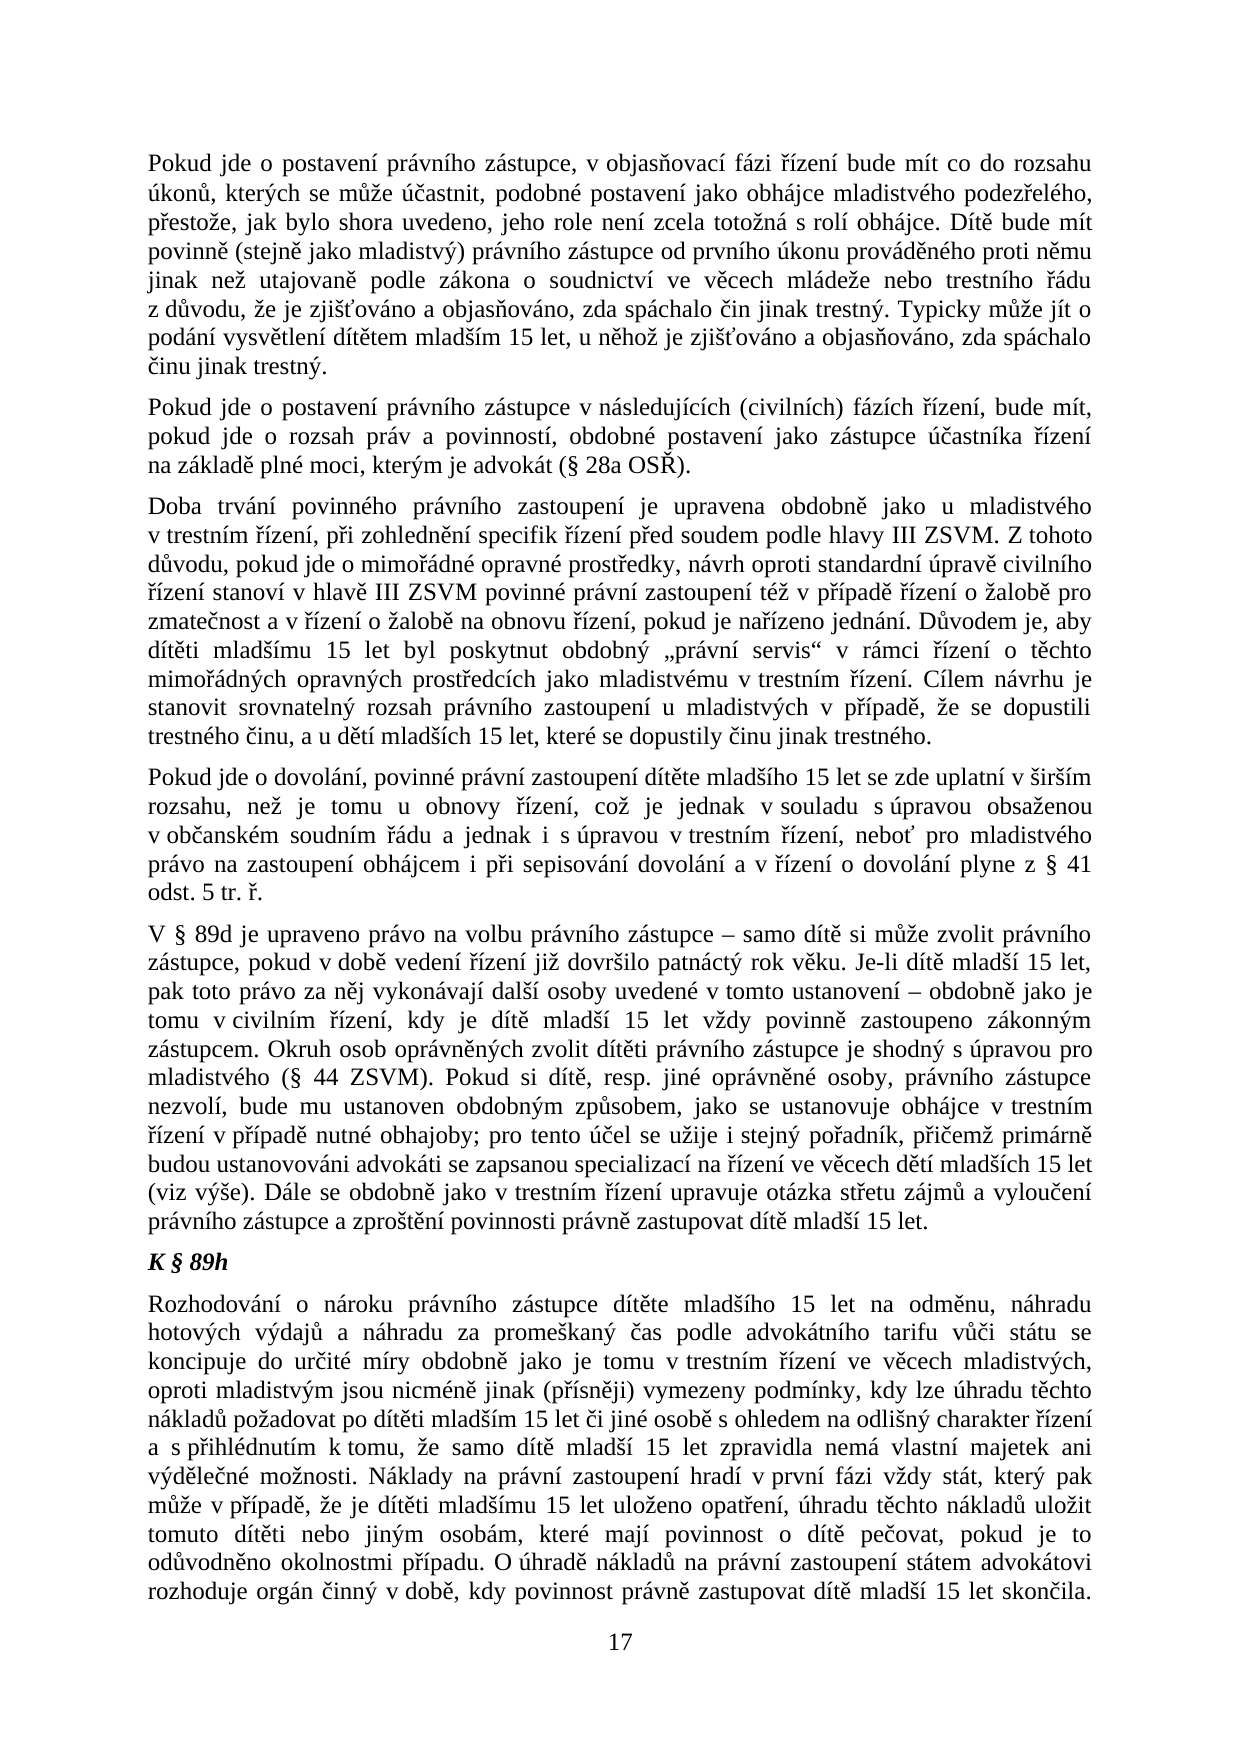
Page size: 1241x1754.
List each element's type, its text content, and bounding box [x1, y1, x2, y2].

text Pokud jde o postavení právního zástupce, v objasňovací fázi řízení bude mít co do rozsahu úkonů, kterých se může účastnit, podobné postavení jako obhájce mladistvého podezřelého, přestože, jak bylo shora uvedeno, jeho role není zcela totožná s rolí obhájce. Dítě bude mít povinně (stejně jako mladistvý) právního zástupce od prvního úkonu prováděného proti němu jinak než utajovaně podle zákona o soudnictví ve věcech mládeže nebo trestního řádu z důvodu, že je zjišťováno a objasňováno, zda spáchalo čin jinak trestný. Typicky může jít o podání vysvětlení dítětem mladším 15 let, u něhož je zjišťováno a objasňováno, zda spáchalo činu jinak trestný. [148, 148, 1093, 380]
text V § 89d je upraveno právo na volbu právního zástupce – samo dítě si může zvolit právního zástupce, pokud v době vedení řízení již dovršilo patnáctý rok věku. Je-li dítě mladší 15 let, pak toto právo za něj vykonávají další osoby uvedené v tomto ustanovení – obdobně jako je tomu v civilním řízení, kdy je dítě mladší 15 let vždy povinně zastoupeno zákonným zástupcem. Okruh osob oprávněných zvolit dítěti právního zástupce je shodný s úpravou pro mladistvého (§ 44 ZSVM). Pokud si dítě, resp. jiné oprávněné osoby, právního zástupce nezvolí, bude mu ustanoven obdobným způsobem, jako se ustanovuje obhájce v trestním řízení v případě nutné obhajoby; pro tento účel se užije i stejný pořadník, přičemž primárně budou ustanovováni advokáti se zapsanou specializací na řízení ve věcech dětí mladších 15 let (viz výše). Dále se obdobně jako v trestním řízení upravuje otázka střetu zájmů a vyloučení právního zástupce a zproštění povinnosti právně zastupovat dítě mladší 15 let. [148, 919, 1093, 1235]
text Pokud jde o dovolání, povinné právní zastoupení dítěte mladšího 15 let se zde uplatní v širším rozsahu, než je tomu u obnovy řízení, což je jednak v souladu s úpravou obsaženou v občanském soudním řádu a jednak i s úpravou v trestním řízení, neboť pro mladistvého právo na zastoupení obhájcem i při sepisování dovolání a v řízení o dovolání plyne z § 41 odst. 5 tr. ř. [148, 762, 1093, 906]
text Doba trvání povinného právního zastoupení je upravena obdobně jako u mladistvého v trestním řízení, při zohlednění specifik řízení před soudem podle hlavy III ZSVM. Z tohoto důvodu, pokud jde o mimořádné opravné prostředky, návrh oproti standardní úpravě civilního řízení stanoví v hlavě III ZSVM povinné právní zastoupení též v případě řízení o žalobě pro zmatečnost a v řízení o žalobě na obnovu řízení, pokud je nařízeno jednání. Důvodem je, aby dítěti mladšímu 15 let byl poskytnut obdobný „právní servis“ v rámci řízení o těchto mimořádných opravných prostředcích jako mladistvému v trestním řízení. Cílem návrhu je stanovit srovnatelný rozsah právního zastoupení u mladistvých v případě, že se dopustili trestného činu, a u dětí mladších 15 let, které se dopustily činu jinak trestného. [148, 491, 1093, 750]
text K § 89h [148, 1247, 1093, 1276]
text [148, 1289, 1093, 1605]
text Pokud jde o postavení právního zástupce v následujících (civilních) fázích řízení, bude mít, pokud jde o rozsah práv a povinností, obdobné postavení jako zástupce účastníka řízení na základě plné moci, kterým je advokát (§ 28a OSŘ). [148, 392, 1093, 479]
